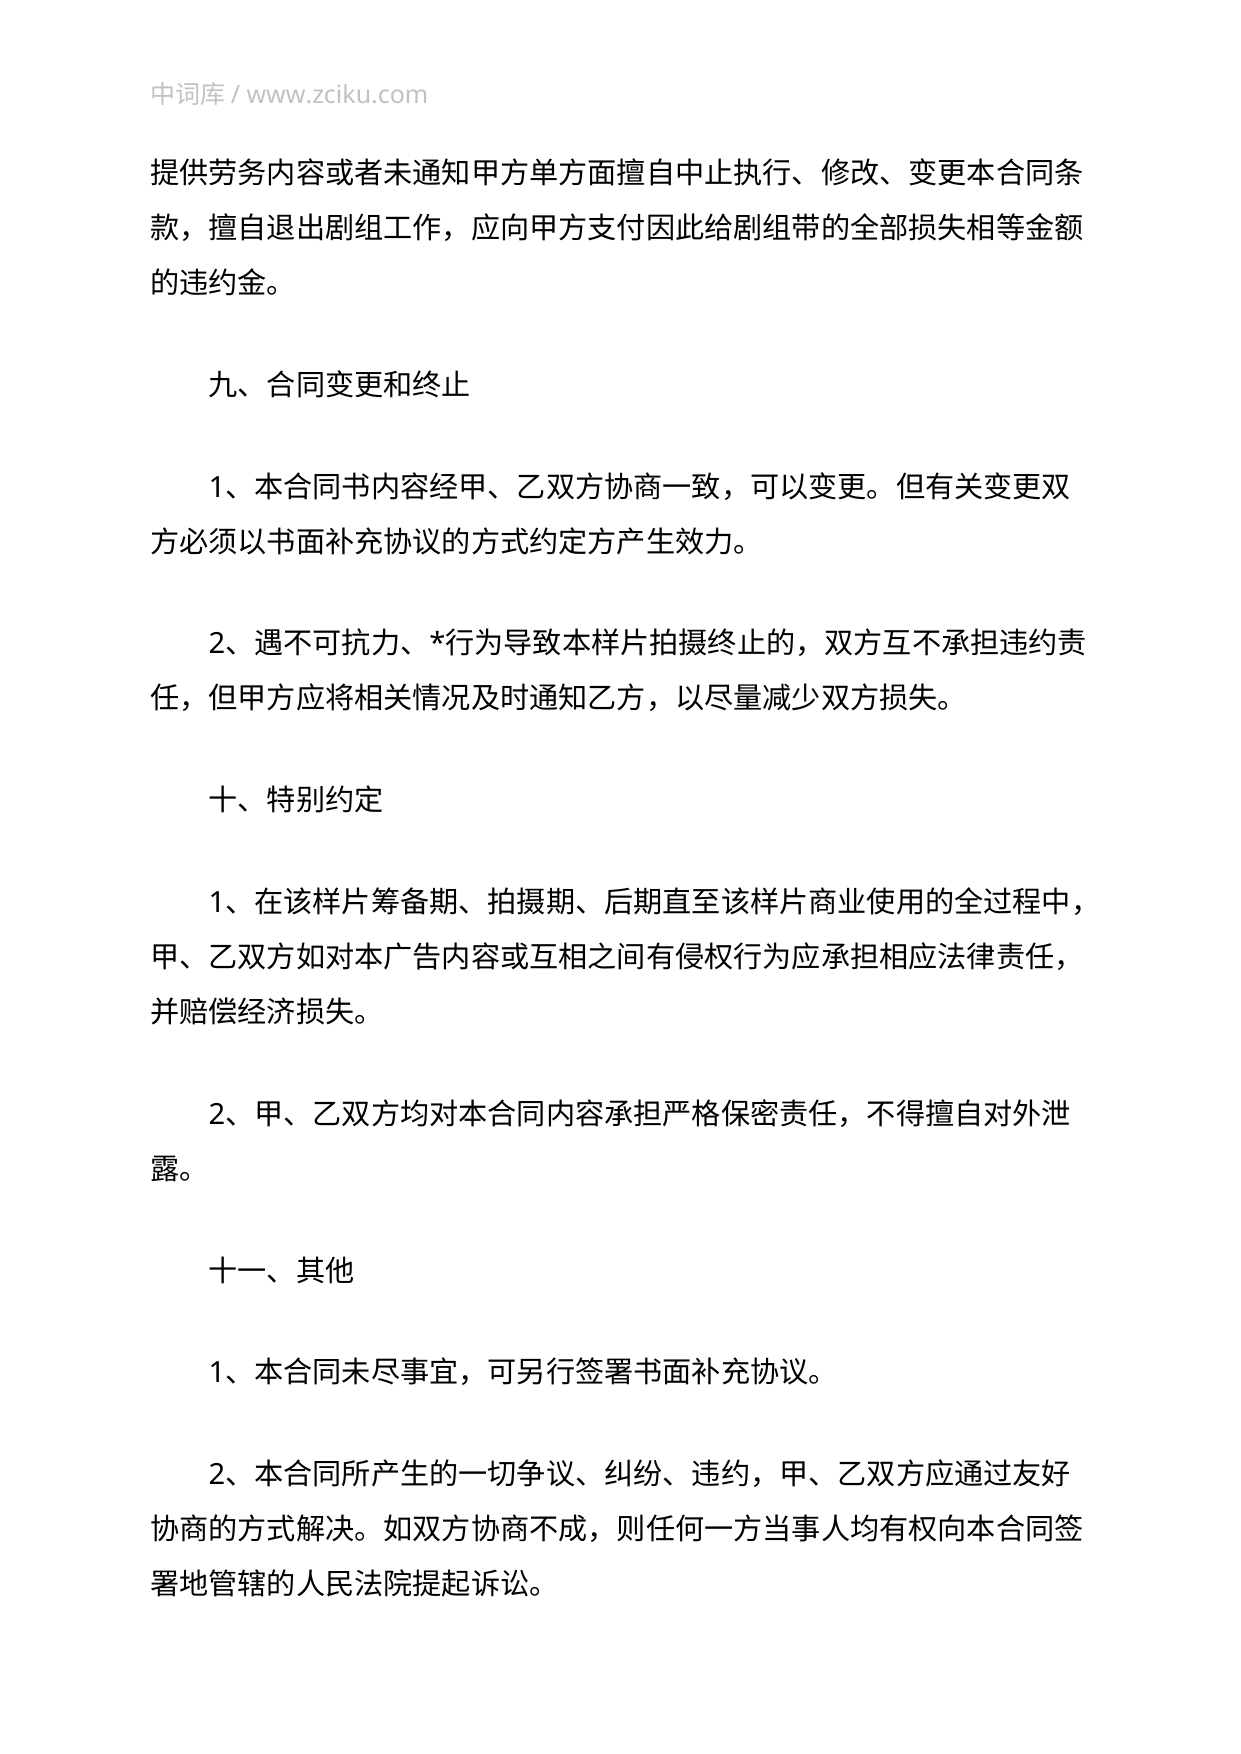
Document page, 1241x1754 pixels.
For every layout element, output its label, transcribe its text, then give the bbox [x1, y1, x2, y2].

text 十一、其他 [150, 1247, 1090, 1289]
text 十、特别约定 [150, 777, 1090, 819]
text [150, 150, 1090, 302]
text 2、遇不可抗力、*行为导致本样片拍摄终止的，双方互不承担违约责任，但甲方应将相关情况及时通知乙方，以尽量减少双方损失。 [150, 620, 1090, 717]
text 1、本合同未尽事宜，可另行签署书面补充协议。 [150, 1349, 1090, 1391]
text 1、本合同书内容经甲、乙双方协商一致，可以变更。但有关变更双方必须以书面补充协议的方式约定方产生效力。 [150, 463, 1090, 561]
text 2、本合同所产生的一切争议、纠纷、违约，甲、乙双方应通过友好协商的方式解决。如双方协商不成，则任何一方当事人均有权向本合同签署地管辖的人民法院提起诉讼。 [150, 1451, 1090, 1603]
text 1、在该样片筹备期、拍摄期、后期直至该样片商业使用的全过程中，甲、乙双方如对本广告内容或互相之间有侵权行为应承担相应法律责任，并赔偿经济损失。 [150, 879, 1090, 1031]
text 2、甲、乙双方均对本合同内容承担严格保密责任，不得擅自对外泄露。 [150, 1090, 1090, 1188]
text 九、合同变更和终止 [150, 362, 1090, 404]
